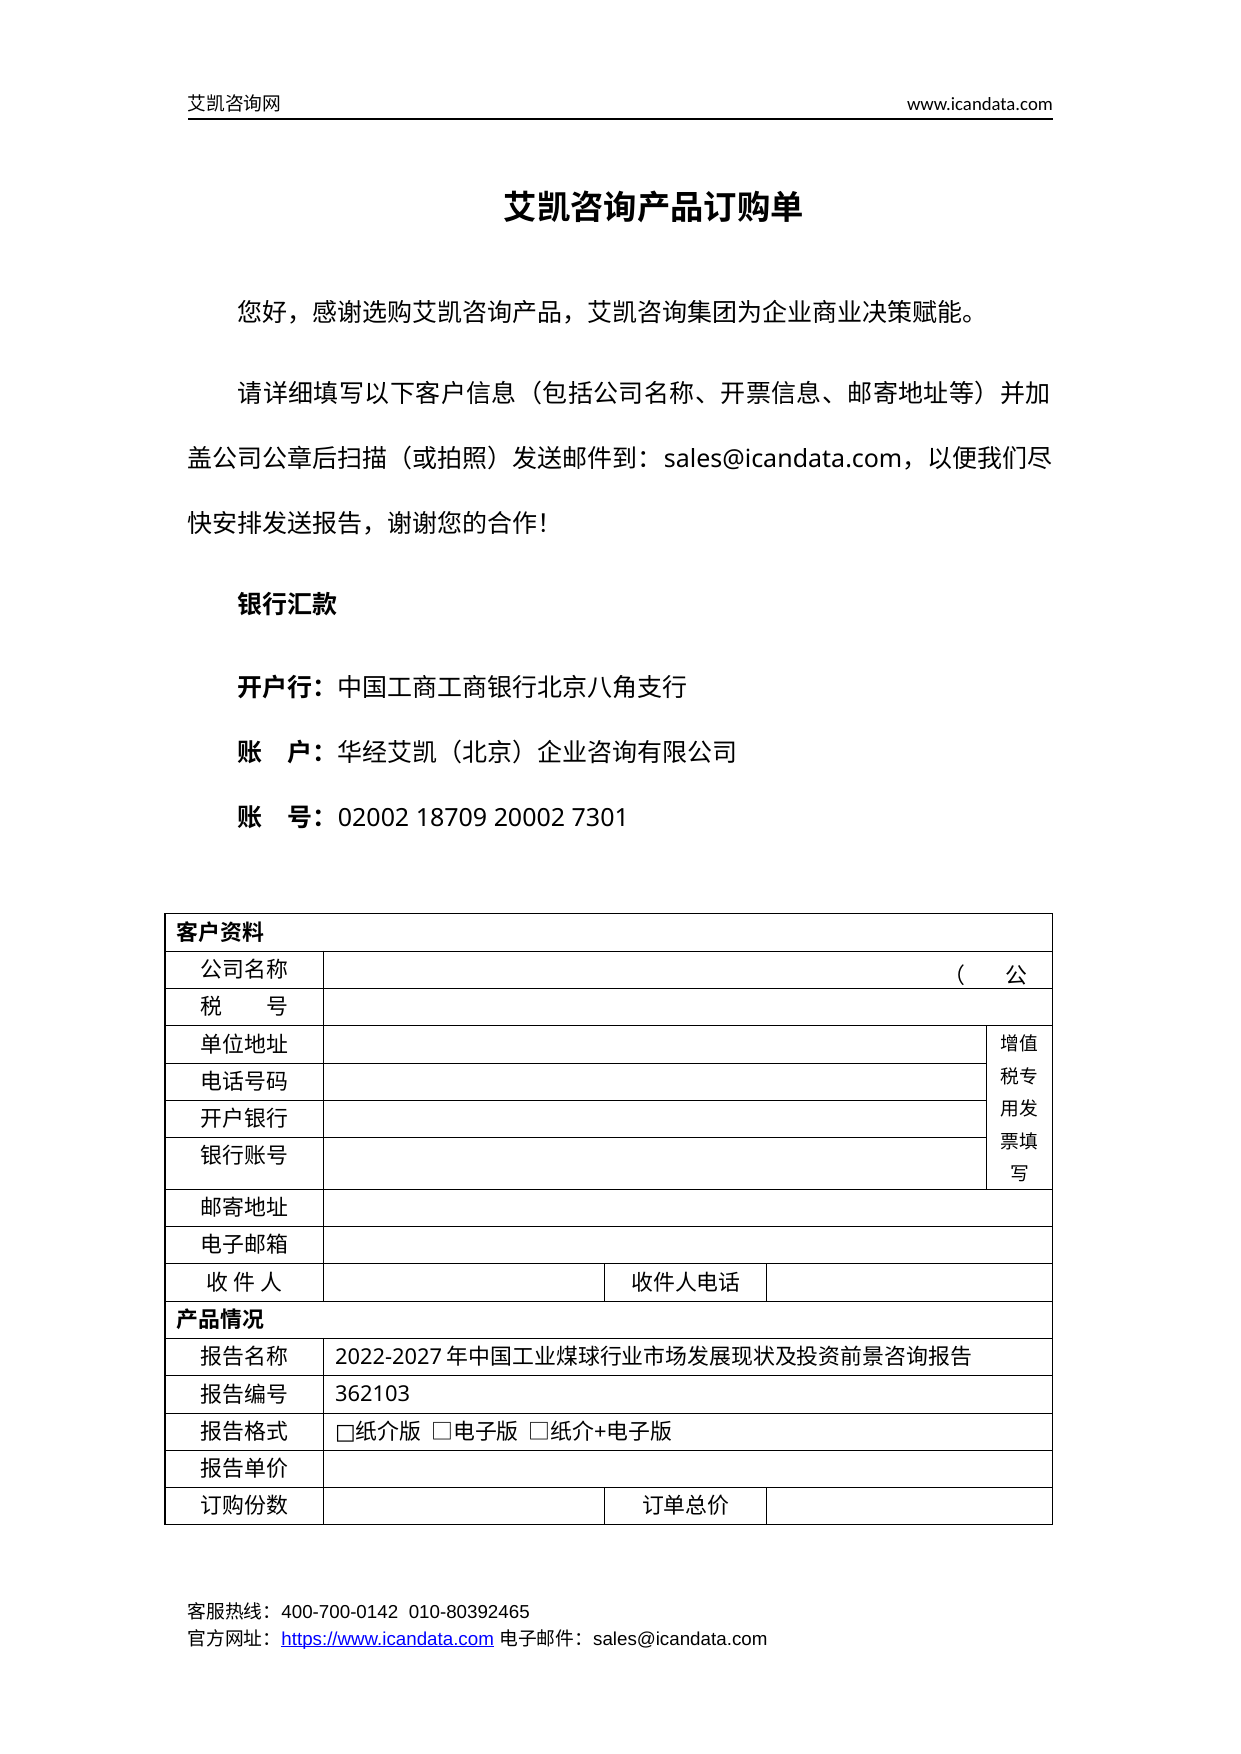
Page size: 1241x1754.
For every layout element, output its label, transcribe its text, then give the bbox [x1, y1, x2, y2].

table_cell [324, 1190, 1052, 1226]
table_cell [324, 1138, 986, 1189]
table_cell 电子邮箱 [166, 1227, 323, 1263]
table_cell 电话号码 [166, 1064, 323, 1100]
table_cell 收 件 人 [166, 1264, 323, 1301]
text 请详细填写以下客户信息（包括公司名称、开票信息、邮寄地址等）并加盖公司公章后扫描（或拍照）发送邮件到：sales@icandata.com，以便我们尽快安排发送报告，谢谢您的合作！ [187, 359, 1053, 554]
table_cell [324, 952, 1052, 988]
table_cell [767, 1264, 1052, 1301]
table_cell [767, 1488, 1052, 1524]
table_cell 开户银行 [166, 1101, 323, 1137]
table_cell 2022-2027年中国工业煤球行业市场发展现状及投资前景咨询报告 [324, 1339, 1052, 1375]
table_cell [324, 989, 1052, 1025]
text 账 号：02002 18709 20002 7301 [187, 783, 1053, 848]
table_cell 增值税专用发票填写 [987, 1026, 1052, 1189]
table_cell 报告编号 [166, 1376, 323, 1412]
table_cell 362103 [324, 1376, 1052, 1412]
table_cell □纸介版 □电子版 □纸介+电子版 [324, 1414, 1052, 1450]
table_cell [324, 1101, 986, 1137]
table_header 客户资料 [166, 914, 1052, 951]
text 艾凯咨询产品订购单 [187, 172, 1053, 237]
table_cell [324, 1026, 986, 1062]
table_cell 报告单价 [166, 1451, 323, 1487]
text 银行汇款 [187, 570, 1053, 635]
table_cell [324, 1488, 604, 1524]
table_cell 订购份数 [166, 1488, 323, 1524]
table_cell 单位地址 [166, 1026, 323, 1062]
text 账 户：华经艾凯（北京）企业咨询有限公司 [187, 718, 1053, 783]
table_cell 报告格式 [166, 1414, 323, 1450]
table_cell 公司名称 [166, 952, 323, 988]
table_cell 订单总价 [605, 1488, 766, 1524]
text 开户行：中国工商工商银行北京八角支行 [187, 653, 1053, 718]
table_cell 产品情况 [166, 1302, 1052, 1338]
table_cell 邮寄地址 [166, 1190, 323, 1226]
table_cell 收件人电话 [605, 1264, 766, 1301]
table_cell 税 号 [166, 989, 323, 1025]
table_cell [324, 1227, 1052, 1263]
table_cell 银行账号 [166, 1138, 323, 1189]
table_cell [324, 1264, 604, 1301]
table_cell [324, 1064, 986, 1100]
table_cell 报告名称 [166, 1339, 323, 1375]
text 您好，感谢选购艾凯咨询产品，艾凯咨询集团为企业商业决策赋能。 [187, 278, 1053, 343]
table_cell [324, 1451, 1052, 1487]
